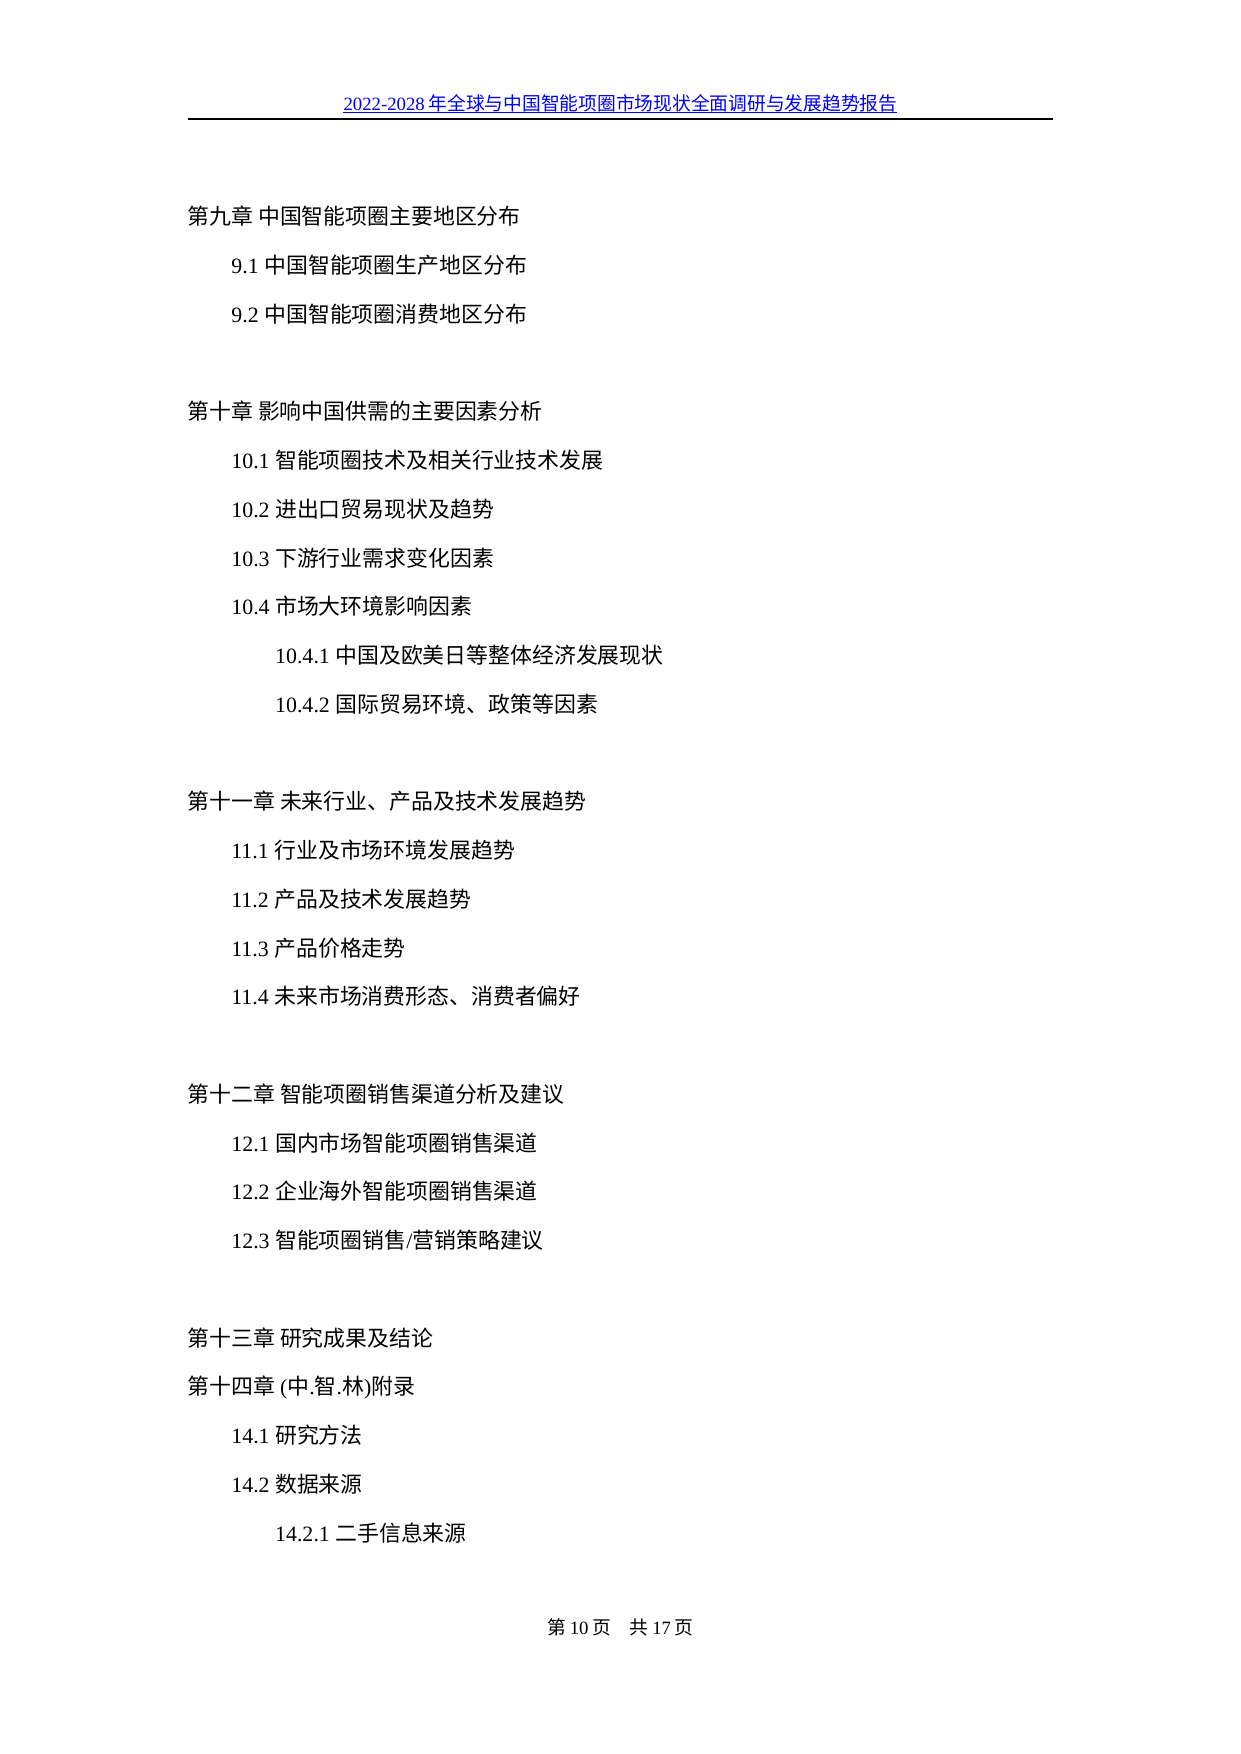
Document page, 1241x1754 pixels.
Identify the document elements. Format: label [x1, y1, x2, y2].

text [187, 150, 1053, 1548]
